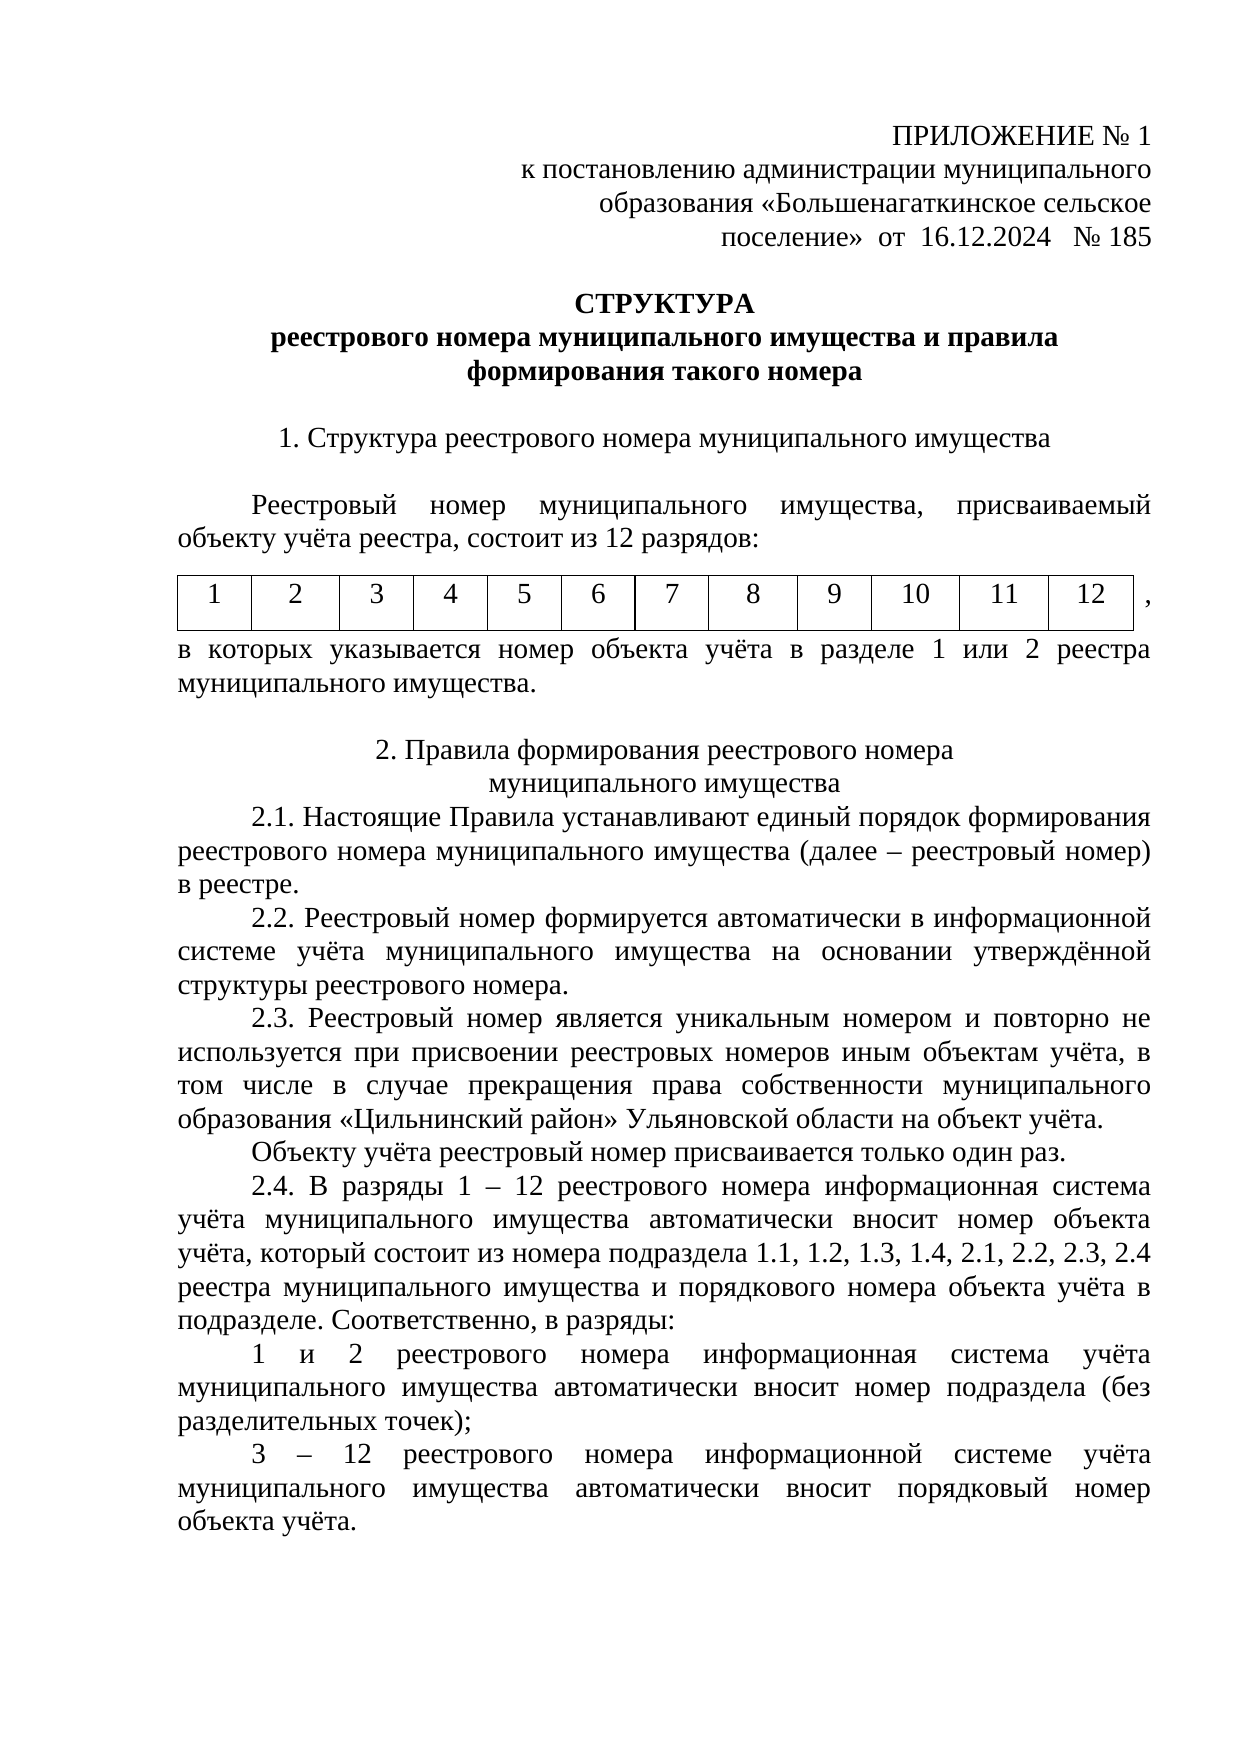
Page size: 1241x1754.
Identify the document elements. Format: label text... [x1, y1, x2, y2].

text 3 – 12 реестрового номера информационной системе учёта муниципального имущества автоматически вносит порядковый номер объекта учёта. [177, 1436, 1152, 1537]
text 2. Правила формирования реестрового номера [177, 732, 1152, 766]
text Реестровый номер муниципального имущества, присваиваемый объекту учёта реестра, состоит из 12 разрядов: [177, 487, 1152, 554]
table_header 4 [414, 576, 487, 630]
text муниципального имущества [177, 766, 1152, 799]
table_header 12 [1049, 576, 1133, 630]
text СТРУКТУРА [177, 286, 1152, 319]
text 2.2. Реестровый номер формируется автоматически в информационной системе учёта муниципального имущества на основании утверждённой структуры реестрового номера. [177, 900, 1152, 1000]
table_header 3 [340, 576, 413, 630]
text 2.1. Настоящие Правила устанавливают единый порядок формирования реестрового номера муниципального имущества (далее – реестровый номер) в реестре. [177, 799, 1152, 900]
table_header , [1134, 575, 1163, 630]
text ПРИЛОЖЕНИЕ № 1 [177, 118, 1152, 152]
table_header 5 [488, 576, 561, 630]
text Объекту учёта реестровый номер присваивается только один раз. [177, 1134, 1152, 1168]
table_header 8 [709, 576, 797, 630]
text реестрового номера муниципального имущества и правила формирования такого номера [177, 319, 1152, 386]
text к постановлению администрации муниципального образования «Большенагаткинское сельское поселение» от 16.12.2024 № 185 [502, 152, 1152, 252]
table_header 9 [798, 576, 871, 630]
table_header 2 [252, 576, 339, 630]
table_header 11 [960, 576, 1048, 630]
table_header 6 [562, 576, 634, 630]
table_header 7 [636, 576, 708, 630]
text 2.3. Реестровый номер является уникальным номером и повторно не используется при присвоении реестровых номеров иным объектам учёта, в том числе в случае прекращения права собственности муниципального образования «Цильнинский район» Ульяновской области на объект учёта. [177, 1000, 1152, 1134]
text 1. Структура реестрового номера муниципального имущества [177, 420, 1152, 453]
text в которых указывается номер объекта учёта в разделе 1 или 2 реестра муниципального имущества. [177, 631, 1152, 698]
table_header 1 [178, 576, 251, 630]
text 2.4. В разряды 1 – 12 реестрового номера информационная система учёта муниципального имущества автоматически вносит номер объекта учёта, который состоит из номера подраздела 1.1, 1.2, 1.3, 1.4, 2.1, 2.2, 2.3, 2.4 реестра муниципального имущества и порядкового номера объекта учёта в подразделе. Соответственно, в разряды: [177, 1168, 1152, 1336]
text 1 и 2 реестрового номера информационная система учёта муниципального имущества автоматически вносит номер подраздела (без разделительных точек); [177, 1336, 1152, 1436]
table_header 10 [872, 576, 959, 630]
